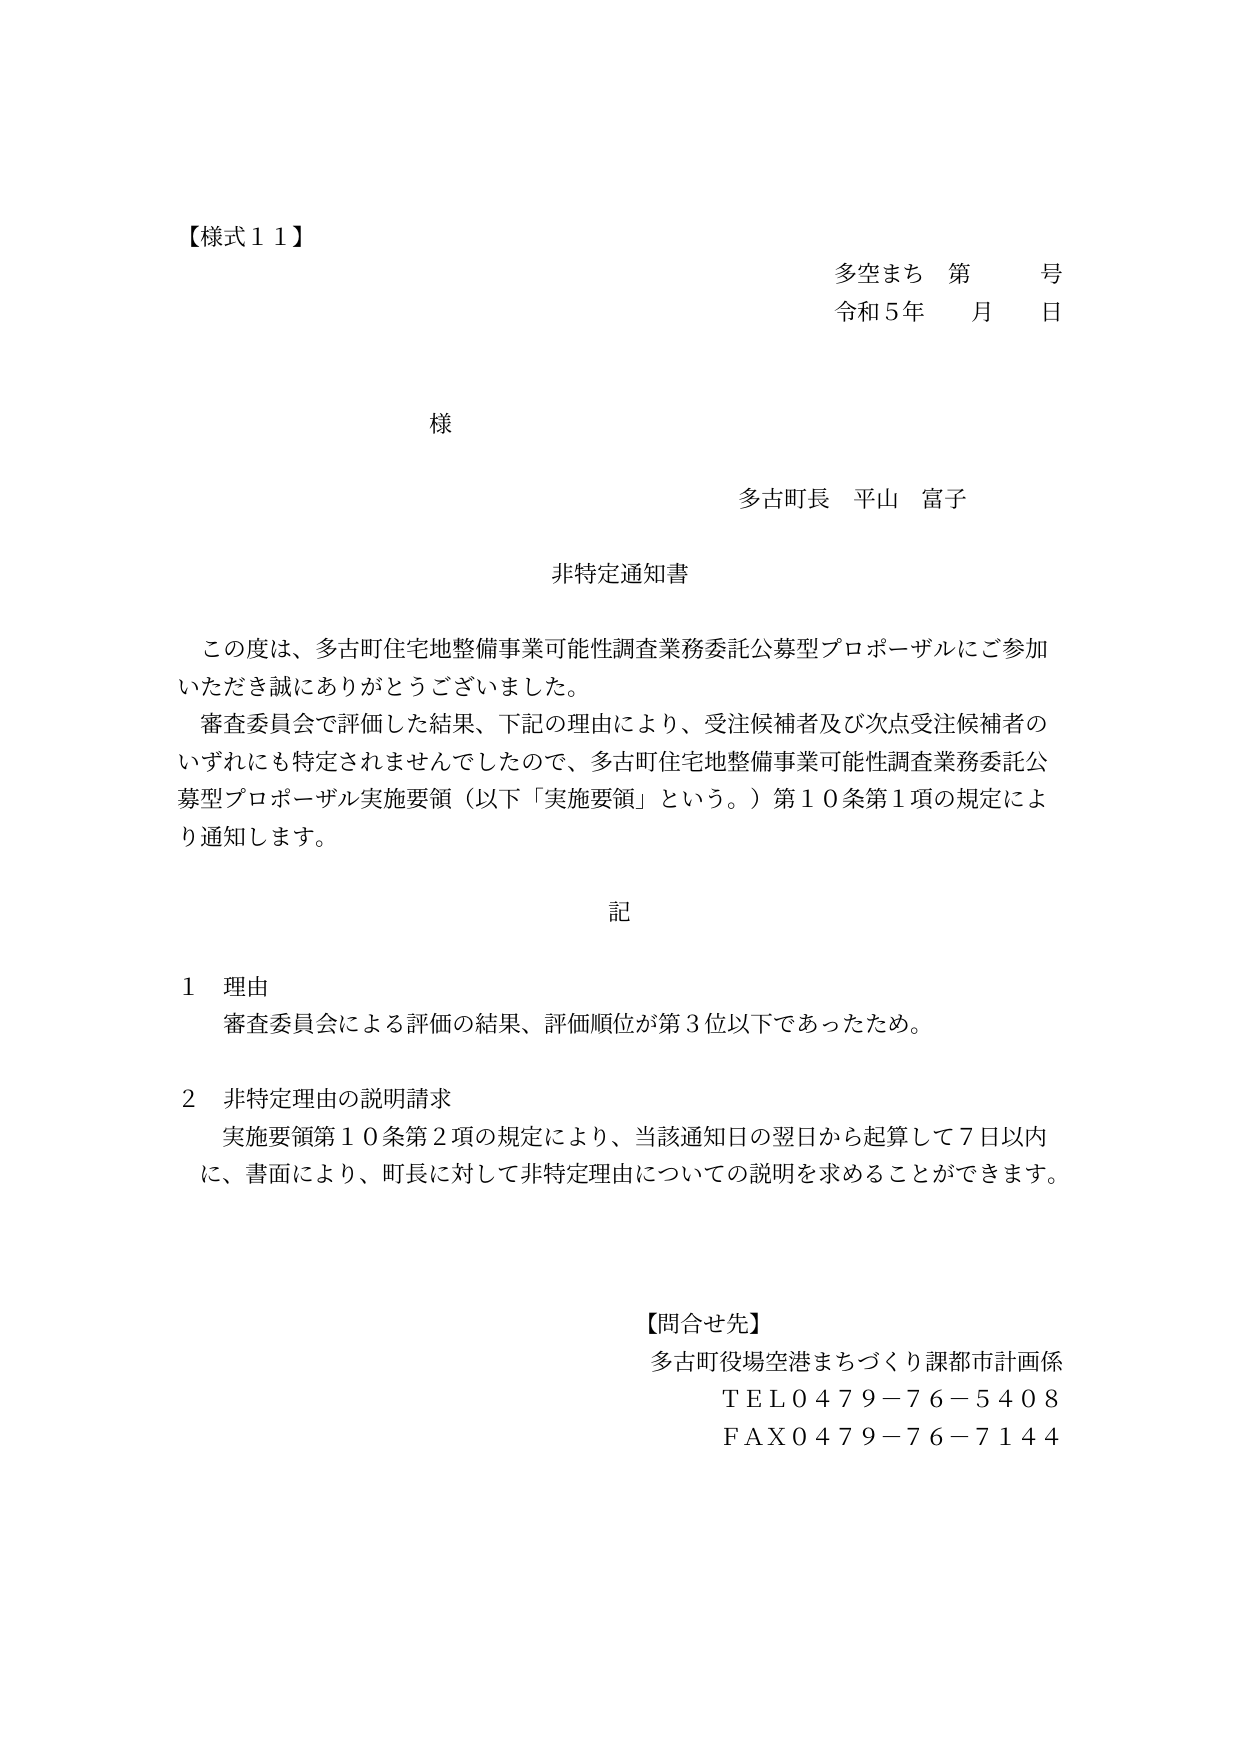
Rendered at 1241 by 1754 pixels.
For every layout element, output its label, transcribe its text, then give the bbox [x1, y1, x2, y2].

text ２ 非特定理由の説明請求 [177, 1079, 1063, 1117]
text 【問合せ先】 [177, 1304, 1063, 1342]
text この度は、多古町住宅地整備事業可能性調査業務委託公募型プロポーザルにご参加いただき誠にありがとうございました。 [177, 629, 1063, 704]
text 令和５年 月 日 [177, 292, 1063, 329]
text ＴＥＬ０４７９－７６－５４０８ [177, 1379, 1063, 1417]
subtitle 記 [177, 892, 1063, 929]
text 多古町長 平山 富子 [177, 479, 994, 517]
text 多古町役場空港まちづくり課都市計画係 [177, 1342, 1063, 1379]
text 様 [177, 404, 1063, 442]
text 審査委員会で評価した結果、下記の理由により、受注候補者及び次点受注候補者のいずれにも特定されませんでしたので、多古町住宅地整備事業可能性調査業務委託公募型プロポーザル実施要領（以下「実施要領」という。）第１０条第１項の規定により通知します。 [177, 704, 1063, 854]
text 審査委員会による評価の結果、評価順位が第３位以下であったため。 [177, 1004, 1063, 1042]
text ＦＡＸ０４７９－７６－７１４４ [177, 1417, 1063, 1454]
text 実施要領第１０条第２項の規定により、当該通知日の翌日から起算して７日以内に、書面により、町長に対して非特定理由についての説明を求めることができます。 [199, 1117, 1063, 1192]
text 非特定通知書 [177, 554, 1063, 592]
text 多空まち 第 号 [177, 254, 1063, 292]
text 【様式１１】 [177, 217, 1063, 254]
text １ 理由 [177, 967, 1063, 1004]
